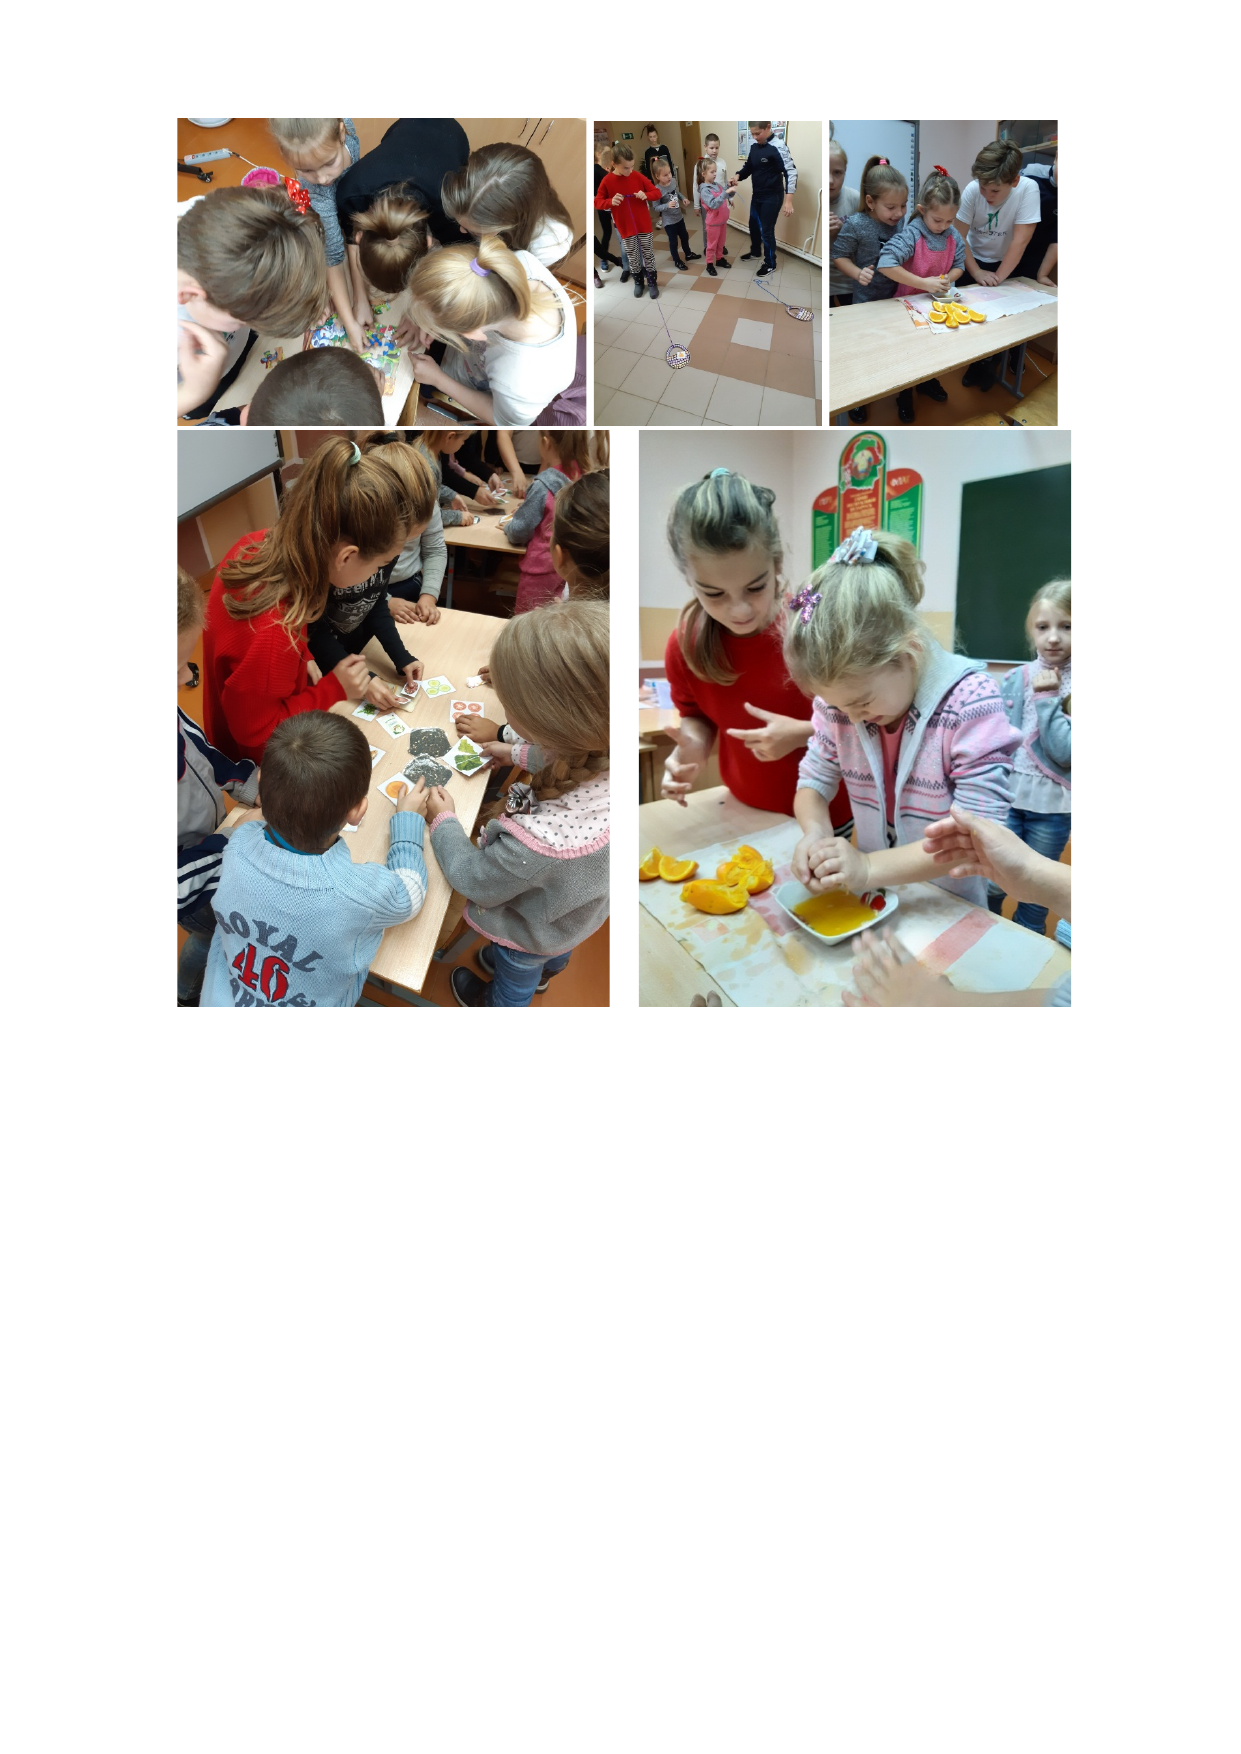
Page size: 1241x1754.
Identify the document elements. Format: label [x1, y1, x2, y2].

picture [177, 118, 587, 426]
picture [593, 121, 822, 426]
picture [829, 120, 1058, 426]
picture [638, 430, 1072, 1007]
picture [177, 430, 610, 1007]
